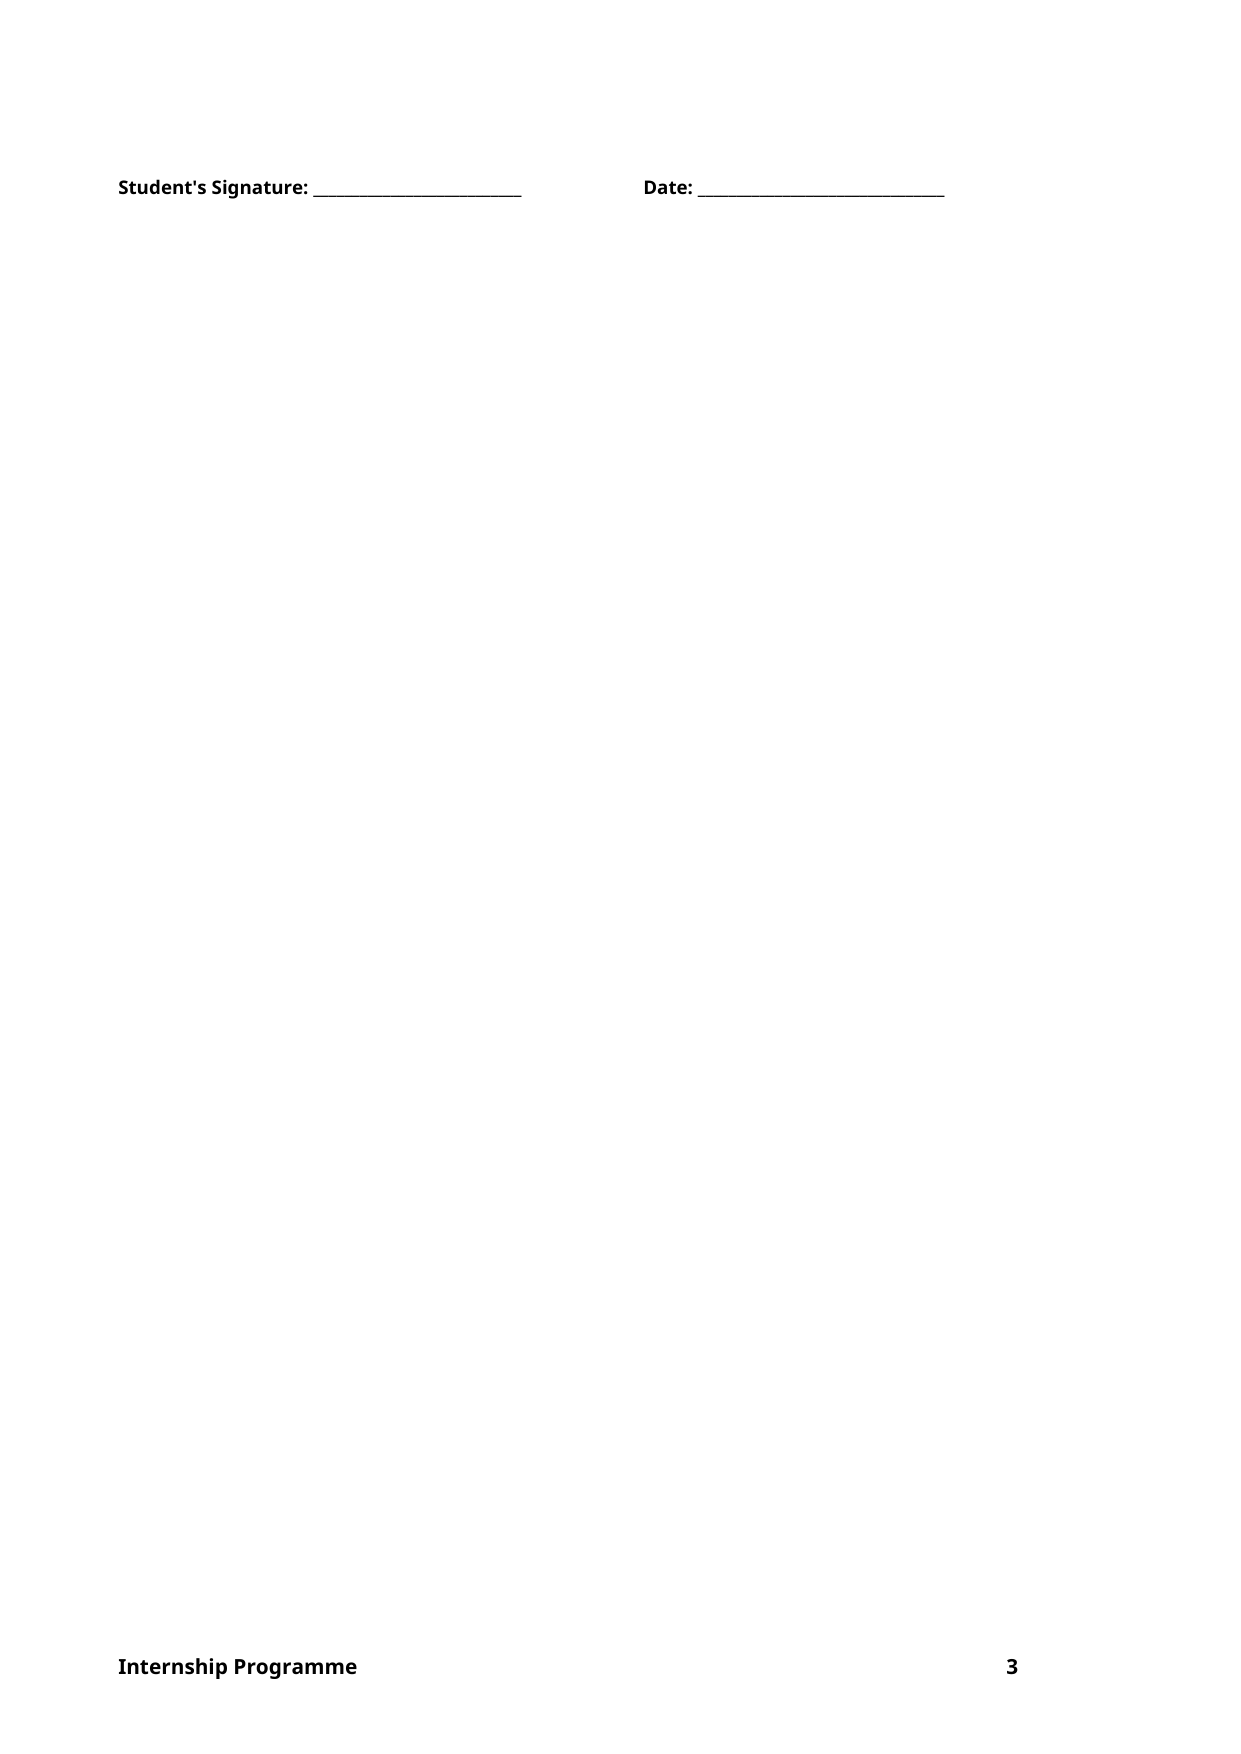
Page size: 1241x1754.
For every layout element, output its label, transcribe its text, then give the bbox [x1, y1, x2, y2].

text Student's Signature: ___________________________ Date: ________________________________ [118, 174, 1090, 199]
